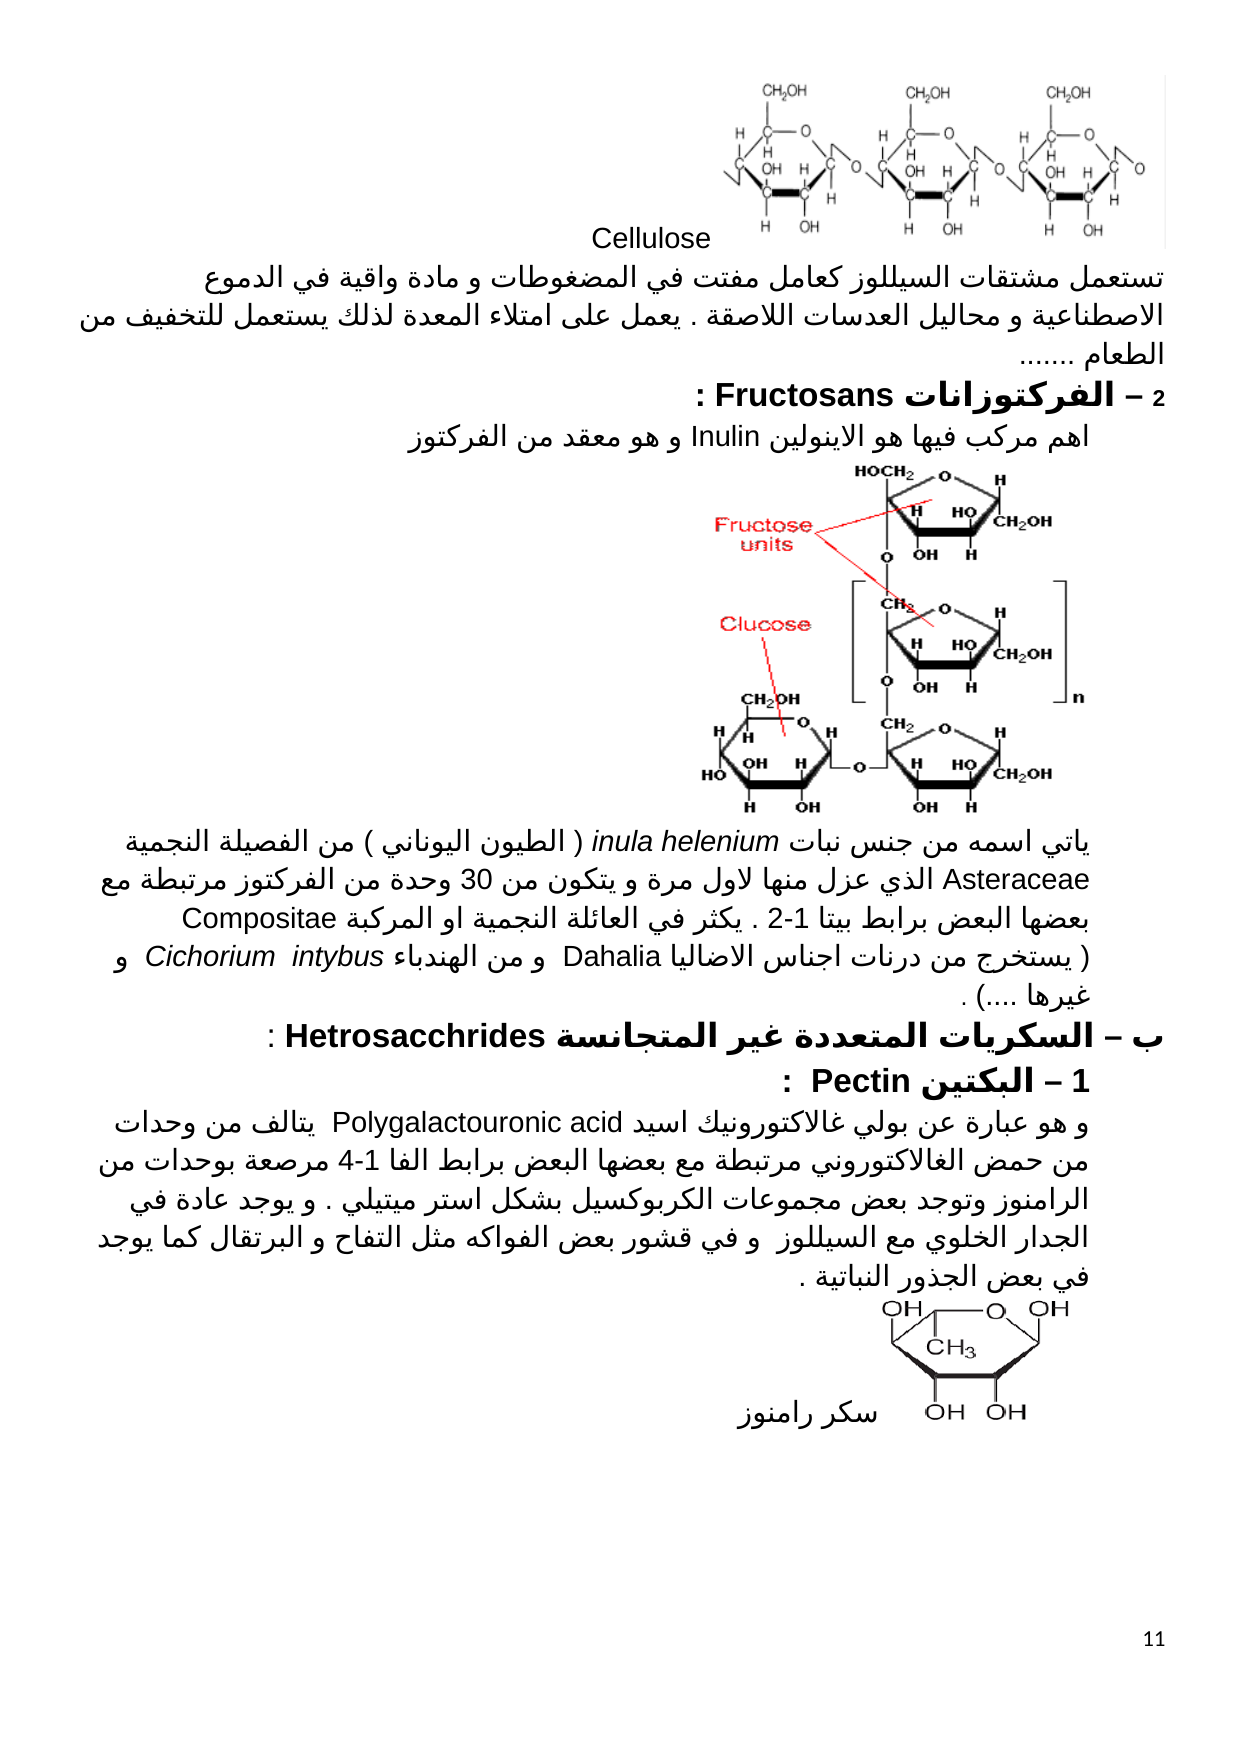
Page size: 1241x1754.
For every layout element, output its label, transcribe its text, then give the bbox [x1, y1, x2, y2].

list و هو عبارة عن بولي غالاكتورونيك اسيد Polygalactouronic acid يتالف من وحدات من حمض الغالاكتوروني مرتبطة مع بعضها البعض برابط الفا 1-4 مرصعة بوحدات من الرامنوز وتوجد بعض مجموعات الكربوكسيل بشكل استر ميتيلي . و يوجد عادة في الجدار الخلوي مع السيللوز و في قشور بعض الفواكه مثل التفاح و البرتقال كما يوجد في بعض الجذور النباتية . [75, 1105, 1090, 1293]
picture [878, 1297, 1074, 1423]
list ياتي اسمه من جنس نبات inula helenium ( الطيون اليوناني ) من الفصيلة النجمية Asteraceae الذي عزل منها لاول مرة و يتكون من 30 وحدة من الفركتوز مرتبطة مع بعضها البعض برابط بيتا 1-2 . يكثر في العائلة النجمية او المركبة Compositae ( يستخرج من درنات اجناس الاضاليا Dahalia و من الهندباء Cichorium intybus و غيرها ....) . [75, 824, 1090, 1012]
text تستعمل مشتقات السيللوز كعامل مفتت في المضغوطات و مادة واقية في الدموع الاصطناعية و محاليل العدسات اللاصقة . يعمل على امتلاء المعدة لذلك يستعمل للتخفيف من الطعام ....... [75, 259, 1165, 370]
list سكر رامنوز [75, 1298, 1090, 1429]
text 2 – الفركتوزانات Fructosans : [75, 375, 1165, 414]
list اهم مركب فيها هو الاينولين Inulin و هو معقد من الفركتوز [75, 419, 1090, 453]
text ب – السكريات المتعددة غير المتجانسة Hetrosacchrides : [75, 1017, 1165, 1055]
picture [719, 75, 1166, 249]
list 1 – البكتين Pectin : [75, 1061, 1090, 1099]
picture [694, 457, 1091, 819]
